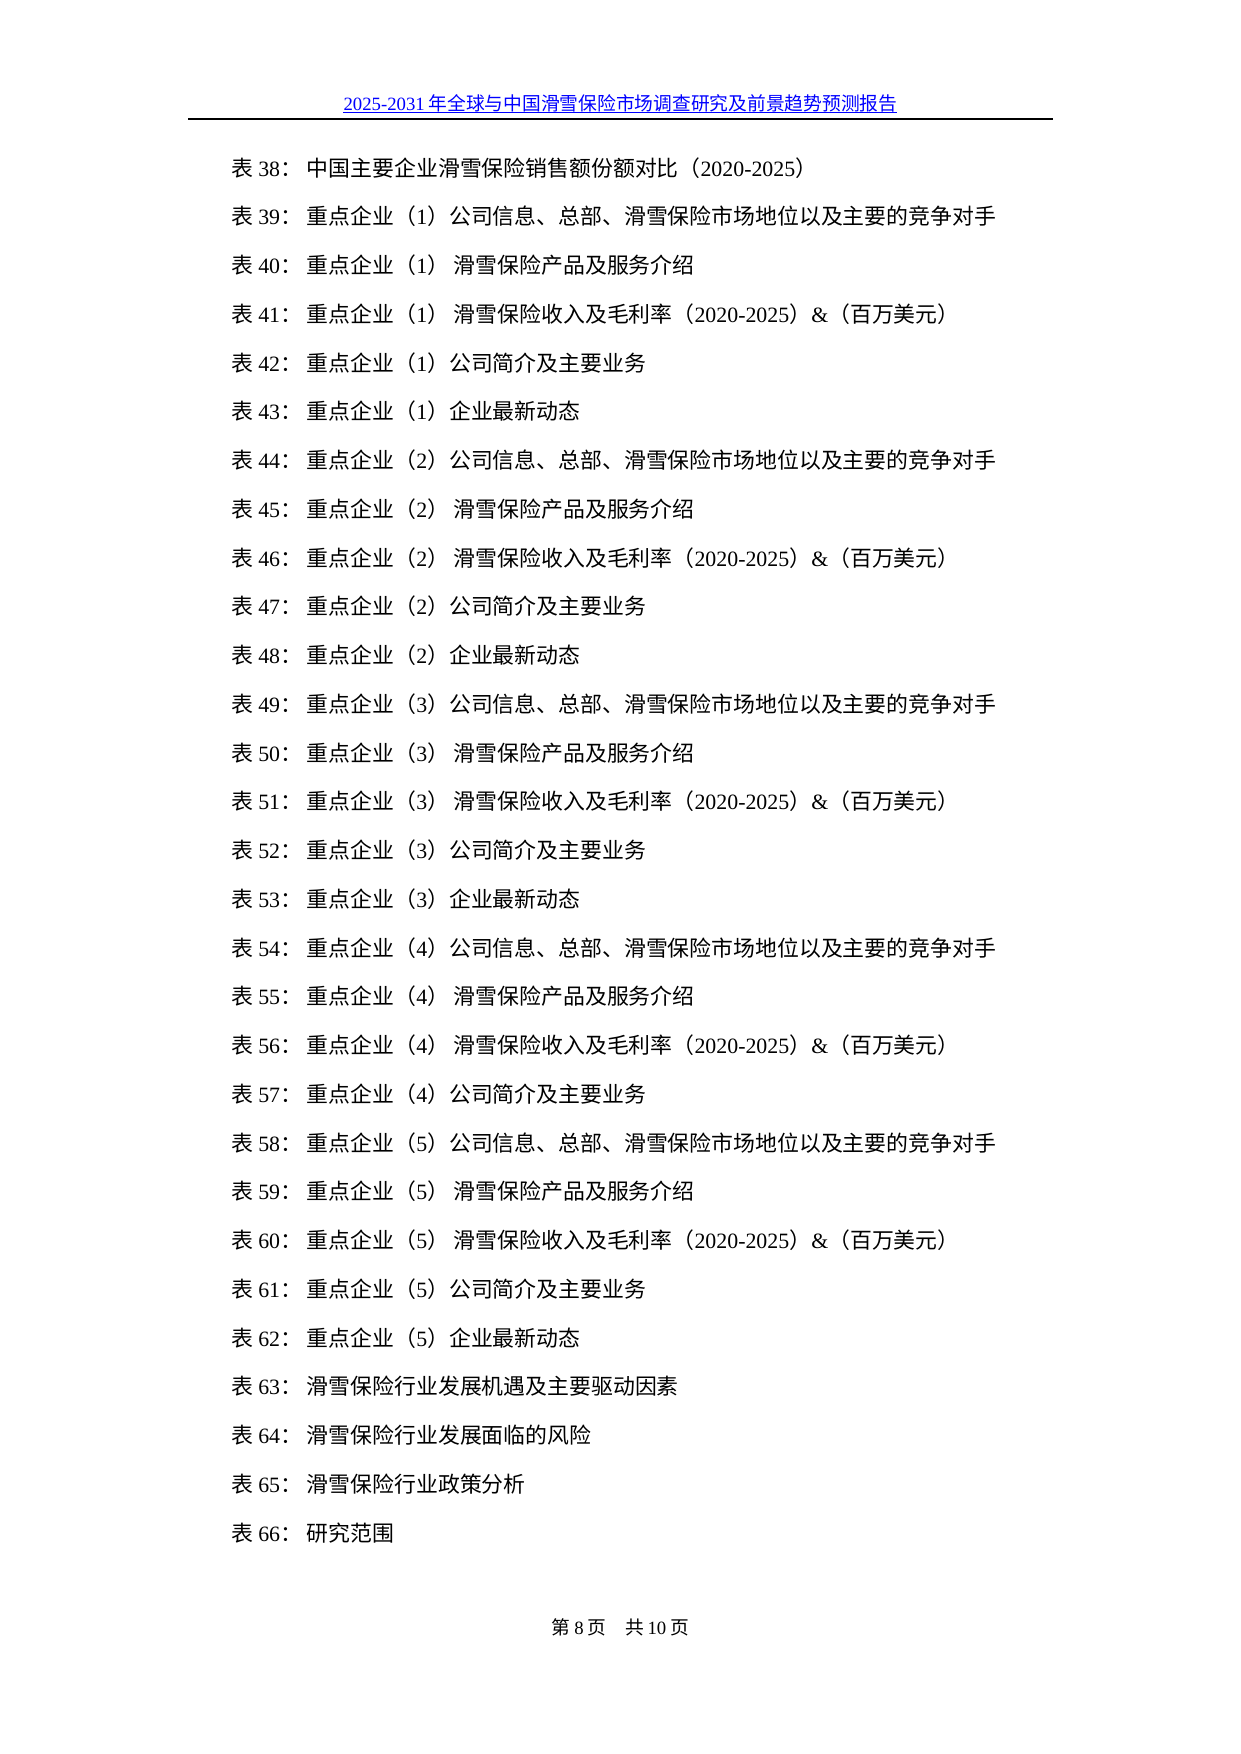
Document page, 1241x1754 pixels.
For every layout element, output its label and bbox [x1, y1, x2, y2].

text [187, 150, 1053, 1548]
